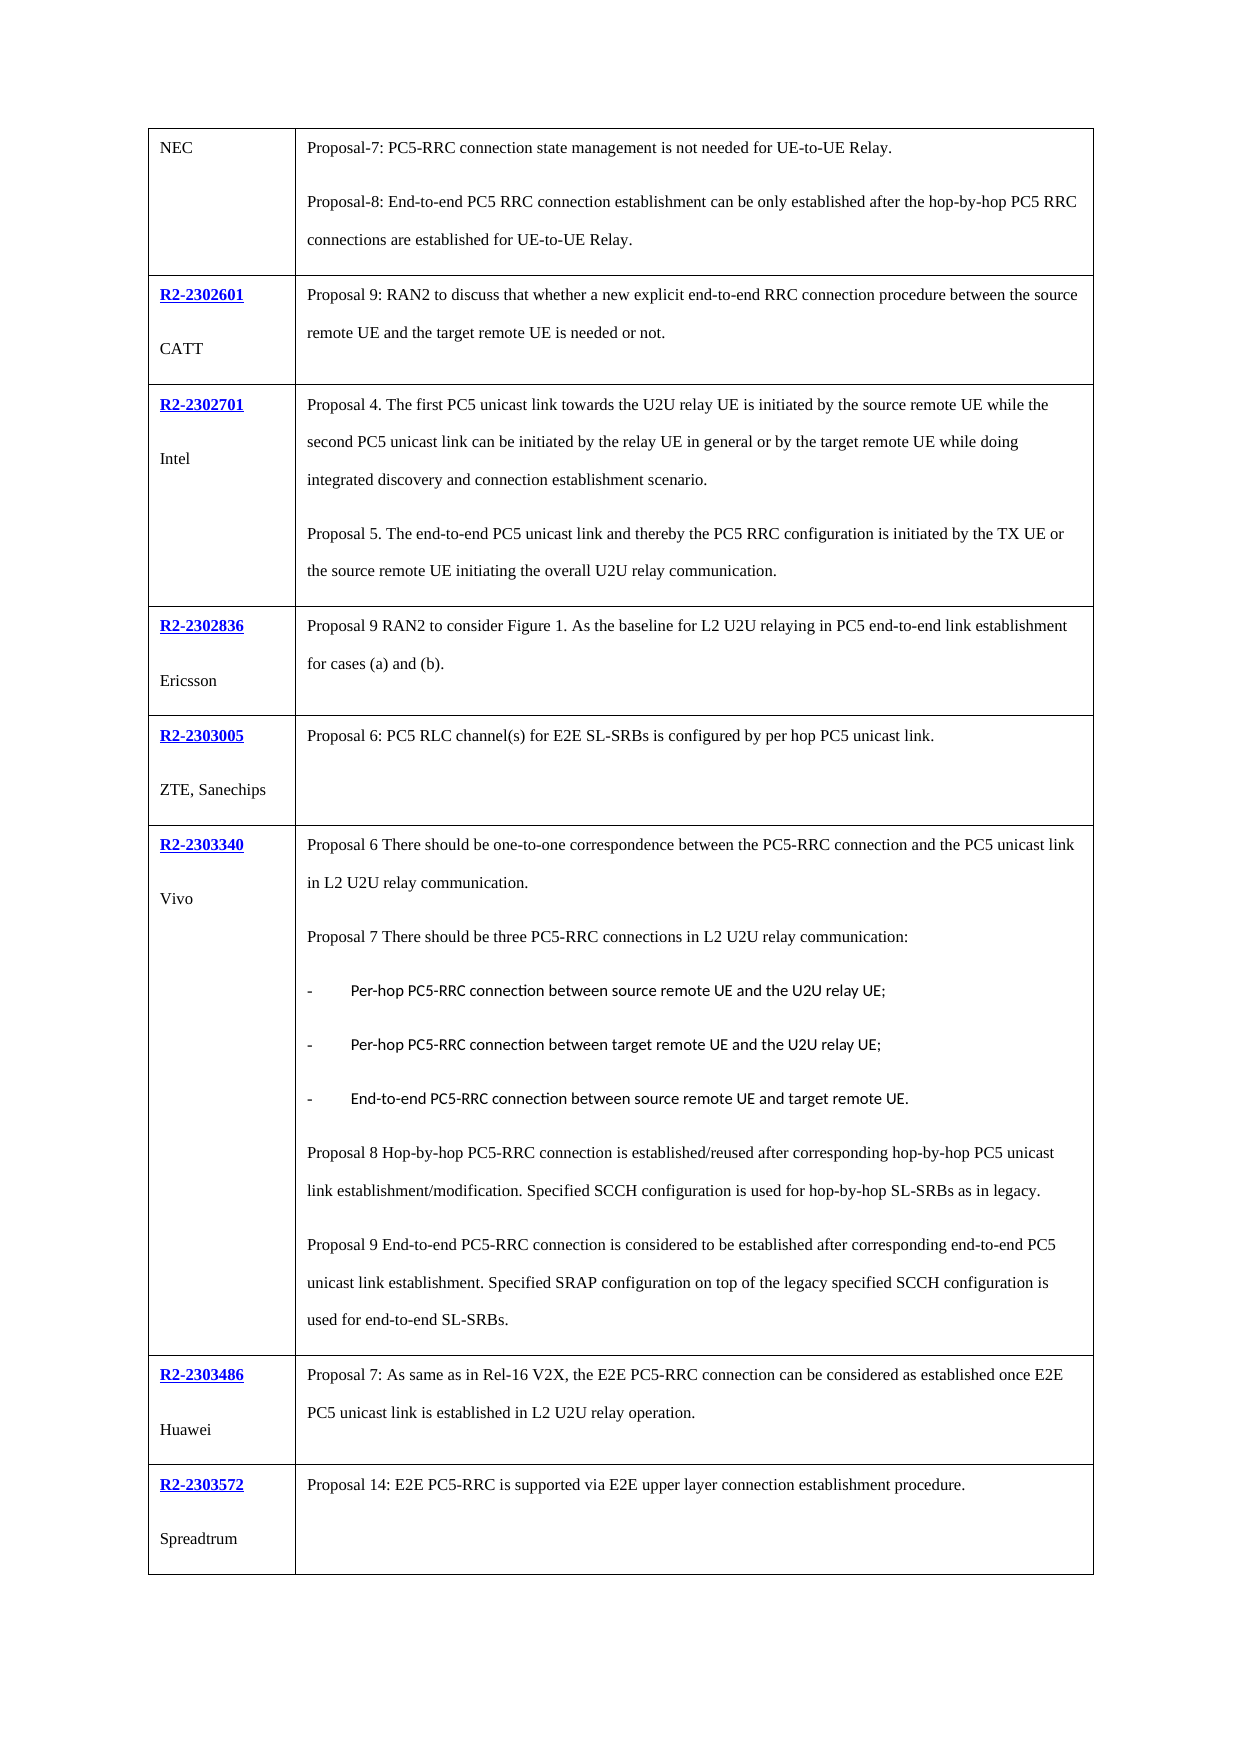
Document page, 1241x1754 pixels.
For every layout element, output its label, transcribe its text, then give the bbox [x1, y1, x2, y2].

table_cell Proposal 6 There should be one-to-one correspondence between the PC5-RRC connection and the PC5 unicast link in L2 U2U relay communication. Proposal 7 There should be three PC5-RRC connections in L2 U2U relay communication: Per-hop PC5-RRC connection between source remote UE and the U2U relay UE; Per-hop PC5-RRC connection between target remote UE and the U2U relay UE; End-to-end PC5-RRC connection between source remote UE and target remote UE. Proposal 8 Hop-by-hop PC5-RRC connection is established/reused after corresponding hop-by-hop PC5 unicast link establishment/modification. Specified SCCH configuration is used for hop-by-hop SL-SRBs as in legacy. Proposal 9 End-to-end PC5-RRC connection is considered to be established after corresponding end-to-end PC5 unicast link establishment. Specified SRAP configuration on top of the legacy specified SCCH configuration is used for end-to-end SL-SRBs. [296, 826, 1093, 1355]
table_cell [296, 129, 1093, 275]
table_cell Proposal 6: PC5 RLC channel(s) for E2E SL-SRBs is configured by per hop PC5 unicast link. [296, 716, 1093, 825]
table_cell Proposal 14: E2E PC5-RRC is supported via E2E upper layer connection establishment procedure. [296, 1465, 1093, 1574]
table_cell R2-2302701 Intel [149, 385, 295, 606]
table_cell Proposal 7: As same as in Rel-16 V2X, the E2E PC5-RRC connection can be considered as established once E2E PC5 unicast link is established in L2 U2U relay operation. [296, 1356, 1093, 1464]
table_cell R2-2303005 ZTE, Sanechips [149, 716, 295, 825]
table_cell Proposal 9 RAN2 to consider Figure 1. As the baseline for L2 U2U relaying in PC5 end-to-end link establishment for cases (a) and (b). [296, 607, 1093, 715]
table_cell R2-2303486 Huawei [149, 1356, 295, 1464]
table_cell Proposal 9: RAN2 to discuss that whether a new explicit end-to-end RRC connection procedure between the source remote UE and the target remote UE is needed or not. [296, 276, 1093, 384]
table_cell R2-2303572 Spreadtrum [149, 1465, 295, 1574]
table_cell R2-2303340 Vivo [149, 826, 295, 1355]
table_cell R2-2302492 NEC [149, 129, 295, 275]
table_cell R2-2302836 Ericsson [149, 607, 295, 715]
table_cell Proposal 4. The first PC5 unicast link towards the U2U relay UE is initiated by the source remote UE while the second PC5 unicast link can be initiated by the relay UE in general or by the target remote UE while doing integrated discovery and connection establishment scenario. Proposal 5. The end-to-end PC5 unicast link and thereby the PC5 RRC configuration is initiated by the TX UE or the source remote UE initiating the overall U2U relay communication. [296, 385, 1093, 606]
table_cell R2-2302601 CATT [149, 276, 295, 384]
